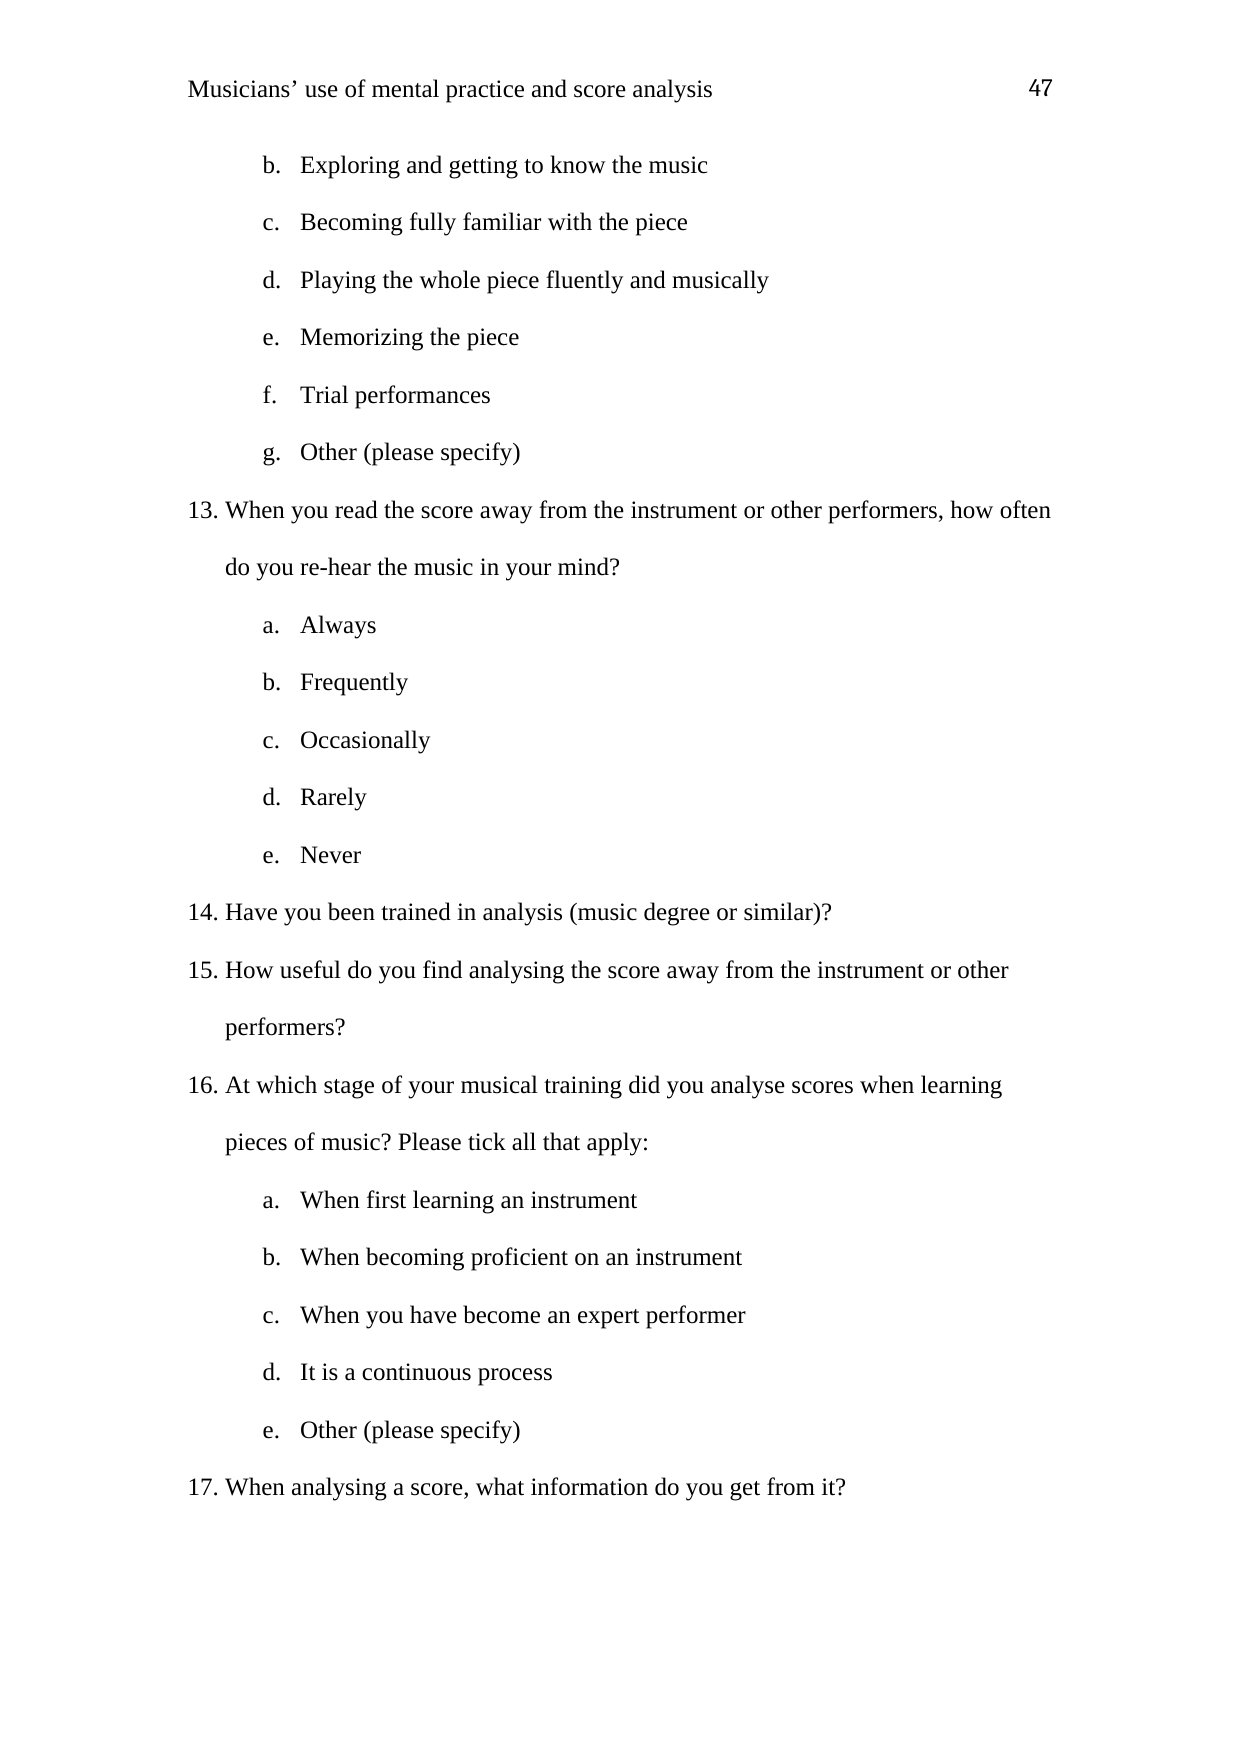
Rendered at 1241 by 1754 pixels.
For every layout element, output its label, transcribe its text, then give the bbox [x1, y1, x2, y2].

list Other (please specify) [262, 1415, 1053, 1444]
list At which stage of your musical training did you analyse scores when learning pieces of music? Please tick all that apply: [187, 1070, 1053, 1156]
list Frequently [262, 667, 1053, 696]
list Have you been trained in analysis (music degree or similar)? [187, 897, 1053, 926]
list Other (please specify) [262, 437, 1053, 466]
list When becoming proficient on an instrument [262, 1242, 1053, 1271]
list Occasionally [262, 725, 1053, 754]
list When you read the score away from the instrument or other performers, how often do you re-hear the music in your mind? [187, 495, 1053, 581]
list When first learning an instrument [262, 1185, 1053, 1214]
list Exploring and getting to know the music [262, 150, 1053, 179]
list When analysing a score, what information do you get from it? [187, 1472, 1053, 1501]
list Rarely [262, 782, 1053, 811]
list Never [262, 840, 1053, 869]
list Always [262, 610, 1053, 639]
list When you have become an expert performer [262, 1300, 1053, 1329]
list Playing the whole piece fluently and musically [262, 265, 1053, 294]
list Trial performances [262, 380, 1053, 409]
list Memorizing the piece [262, 322, 1053, 351]
list It is a continuous process [262, 1357, 1053, 1386]
list Becoming fully familiar with the piece [262, 207, 1053, 236]
list How useful do you find analysing the score away from the instrument or other performers? [187, 955, 1053, 1041]
